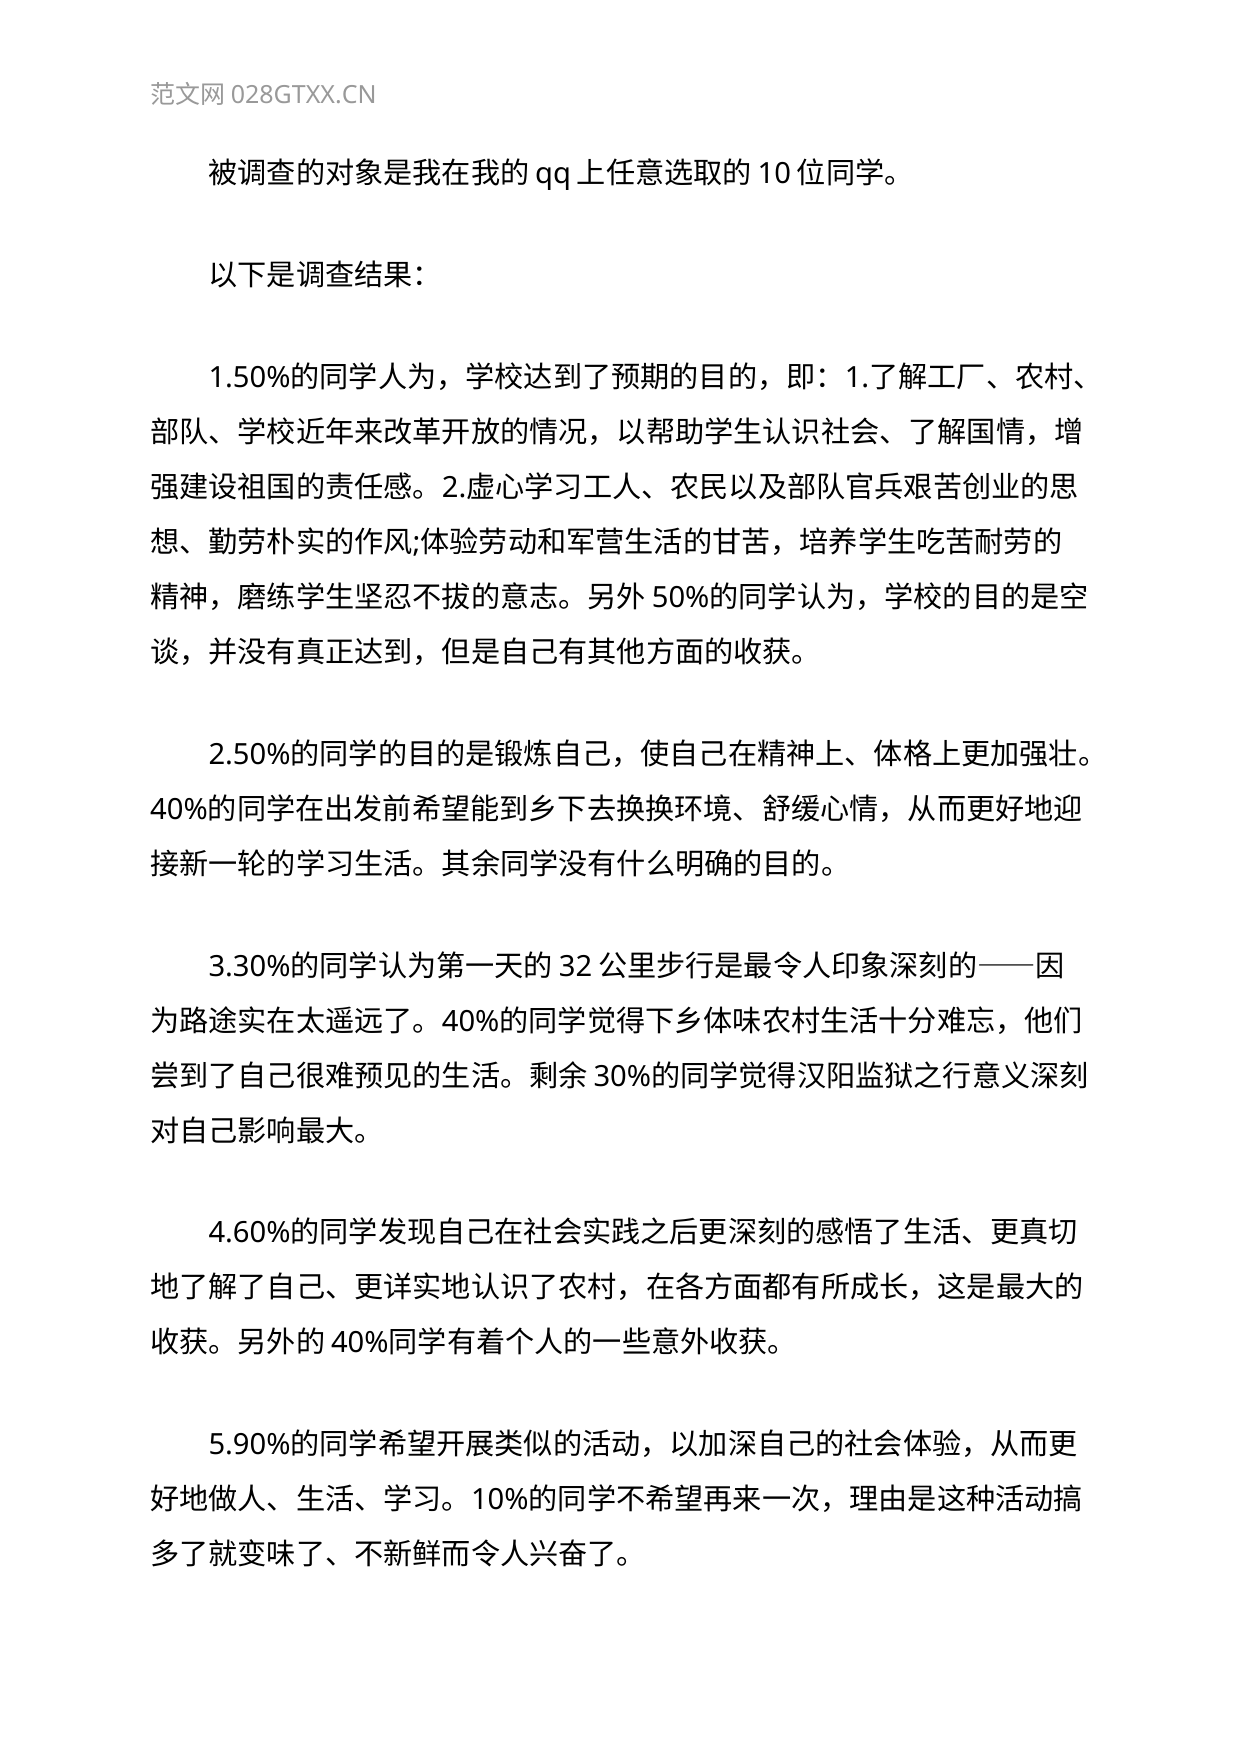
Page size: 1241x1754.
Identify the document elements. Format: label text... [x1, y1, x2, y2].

text 被调查的对象是我在我的qq上任意选取的10位同学。 [150, 150, 1090, 192]
text 3.30%的同学认为第一天的32公里步行是最令人印象深刻的——因为路途实在太遥远了。40%的同学觉得下乡体味农村生活十分难忘，他们尝到了自己很难预见的生活。剩余30%的同学觉得汉阳监狱之行意义深刻对自己影响最大。 [150, 942, 1090, 1149]
text 1.50%的同学人为，学校达到了预期的目的，即：1.了解工厂、农村、部队、学校近年来改革开放的情况，以帮助学生认识社会、了解国情，增强建设祖国的责任感。2.虚心学习工人、农民以及部队官兵艰苦创业的思想、勤劳朴实的作风;体验劳动和军营生活的甘苦，培养学生吃苦耐劳的精神，磨练学生坚忍不拔的意志。另外50%的同学认为，学校的目的是空谈，并没有真正达到，但是自己有其他方面的收获。 [150, 354, 1090, 671]
text 4.60%的同学发现自己在社会实践之后更深刻的感悟了生活、更真切地了解了自己、更详实地认识了农村，在各方面都有所成长，这是最大的收获。另外的40%同学有着个人的一些意外收获。 [150, 1209, 1090, 1361]
text 5.90%的同学希望开展类似的活动，以加深自己的社会体验，从而更好地做人、生活、学习。10%的同学不希望再来一次，理由是这种活动搞多了就变味了、不新鲜而令人兴奋了。 [150, 1421, 1090, 1573]
text 以下是调查结果： [150, 252, 1090, 294]
text 2.50%的同学的目的是锻炼自己，使自己在精神上、体格上更加强壮。40%的同学在出发前希望能到乡下去换换环境、舒缓心情，从而更好地迎接新一轮的学习生活。其余同学没有什么明确的目的。 [150, 730, 1090, 883]
